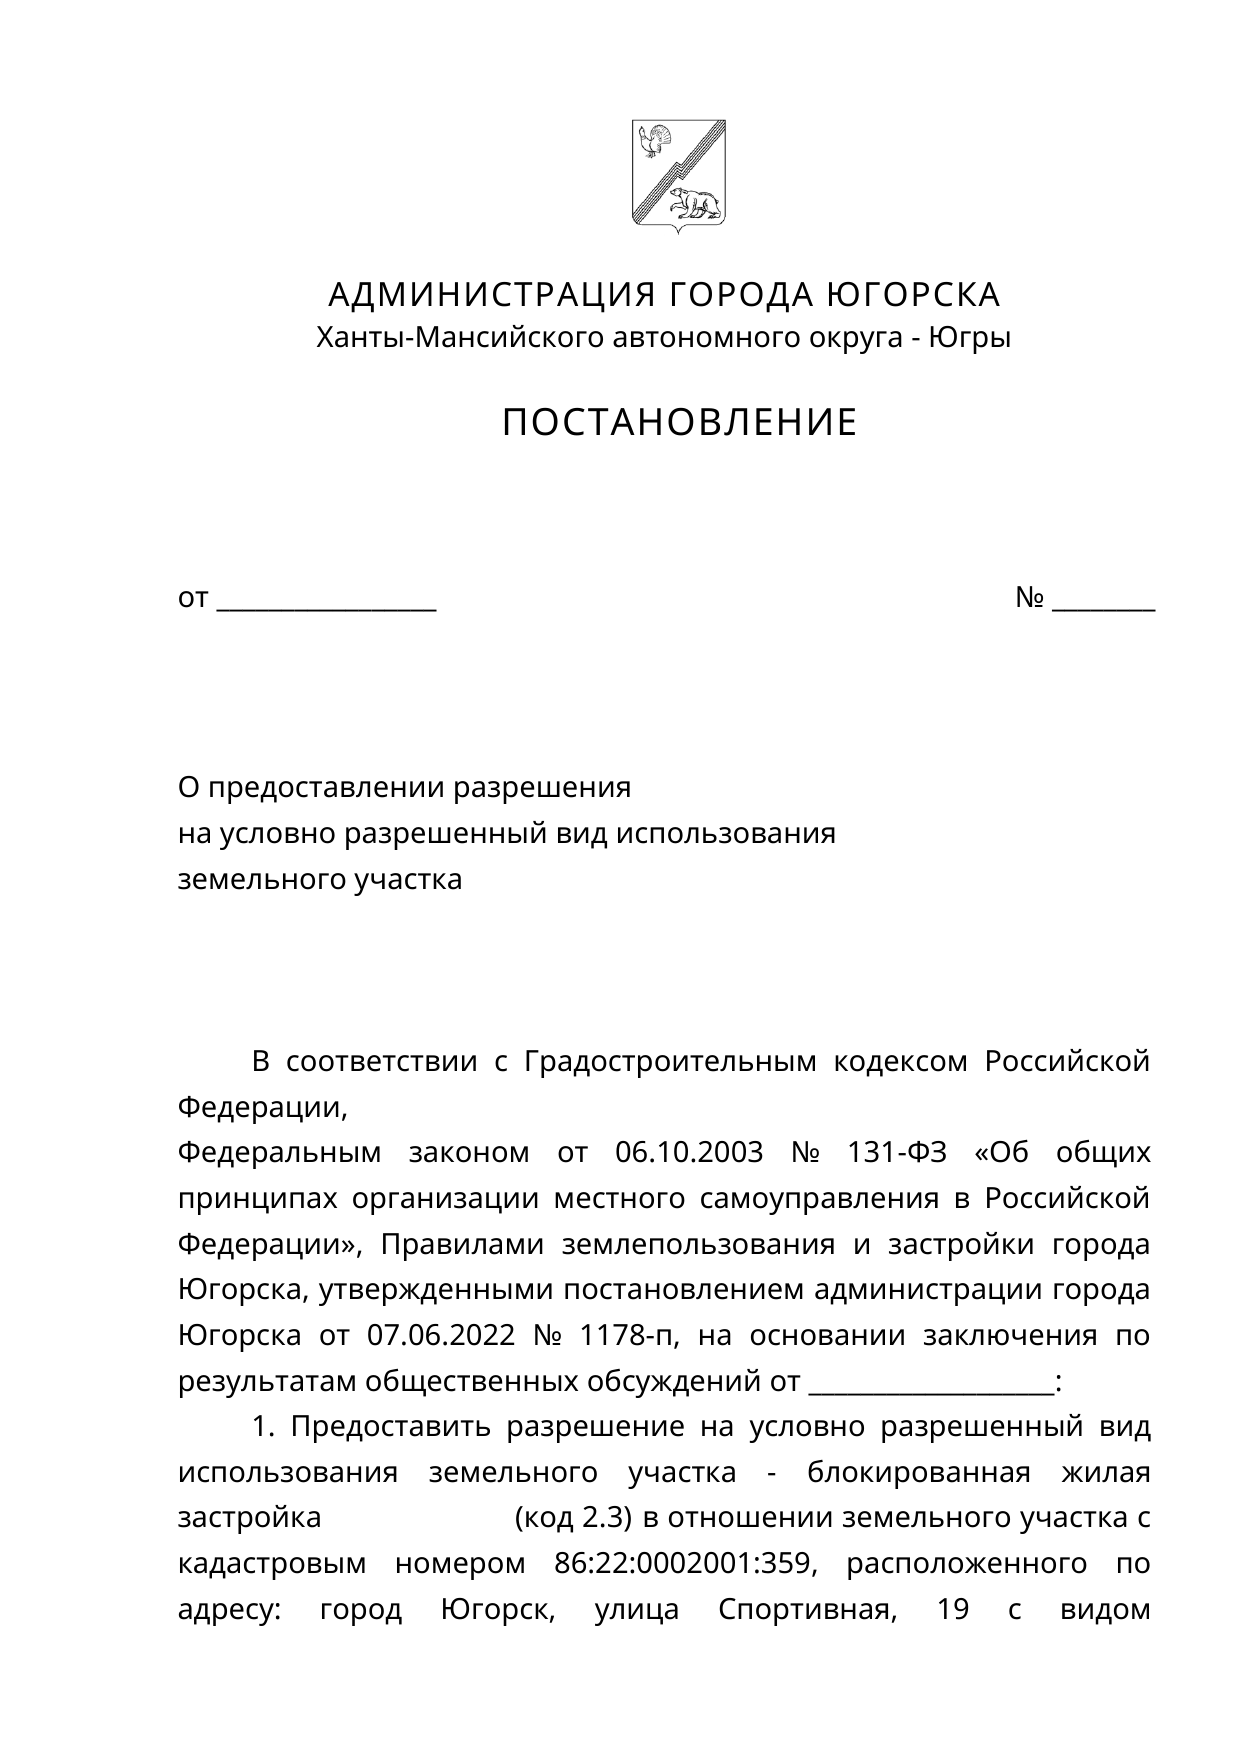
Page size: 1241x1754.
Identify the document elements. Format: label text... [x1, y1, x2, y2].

picture [631, 118, 727, 237]
text Федеральным законом от 06.10.2003 № 131-ФЗ «Об общих принципах организации местного самоуправления в Российской Федерации», Правилами землепользования и застройки города Югорска, утвержденными постановлением администрации города Югорска от 07.06.2022 № 1178-п, на основании заключения по результатам общественных обсуждений от ___________________: [177, 1132, 1152, 1399]
text О предоставлении разрешения [177, 767, 1152, 806]
text ПОСТАНОВЛЕНИЕ [177, 396, 1181, 447]
text земельного участка [177, 858, 1152, 898]
text В соответствии с Градостроительным кодексом Российской Федерации, [177, 1041, 1152, 1126]
text АДМИНИСТРАЦИЯ ГОРОДА ЮГОРСКА [177, 271, 1152, 316]
table_header № ________ [962, 577, 1167, 687]
text на условно разрешенный вид использования [177, 812, 1152, 852]
table_header от _________________ [166, 577, 962, 687]
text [177, 1406, 1152, 1628]
text Ханты-Мансийского автономного округа - Югры [177, 316, 1152, 356]
